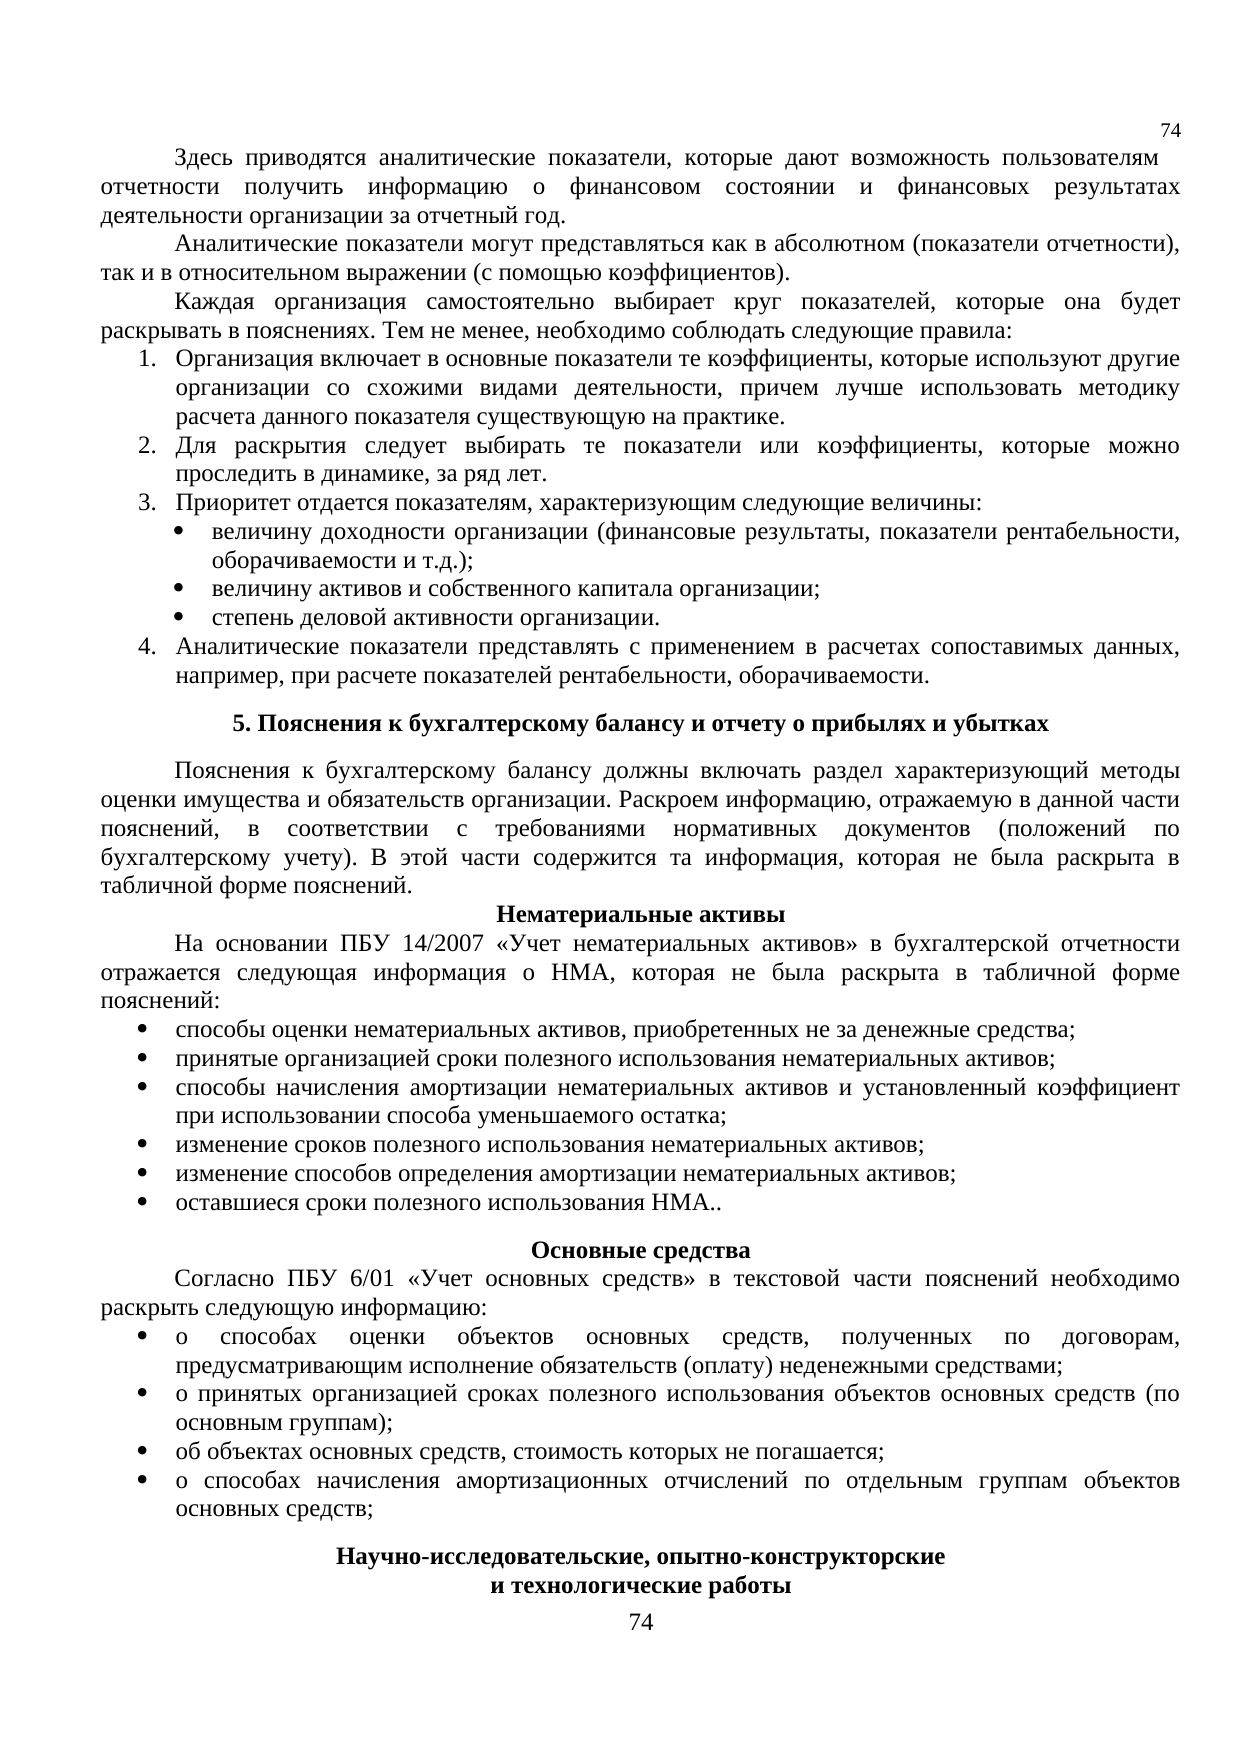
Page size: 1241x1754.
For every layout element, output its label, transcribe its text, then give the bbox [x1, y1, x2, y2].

list оставшиеся сроки полезного использования НМА.. [138, 1187, 1181, 1216]
text Основные средства [100, 1235, 1181, 1263]
list степень деловой активности организации. [174, 602, 1181, 631]
list принятые организацией сроки полезного использования нематериальных активов; [138, 1043, 1181, 1072]
list Приоритет отдается показателям, характеризующим следующие величины: [138, 487, 1181, 516]
text и технологические работы [100, 1570, 1181, 1599]
text 5. Пояснения к бухгалтерскому балансу и отчету о прибылях и убытках [100, 708, 1181, 736]
text Научно-исследовательские, опытно-конструкторские [100, 1541, 1181, 1570]
list об объектах основных средств, стоимость которых не погашается; [138, 1436, 1181, 1465]
text Аналитические показатели могут представляться как в абсолютном (показатели отчетности), так и в относительном выражении (с помощью коэффициентов). [100, 228, 1181, 286]
list о способах оценки объектов основных средств, полученных по договорам, предусматривающим исполнение обязательств (оплату) неденежными средствами; [138, 1321, 1181, 1378]
list о способах начисления амортизационных отчислений по отдельным группам объектов основных средств; [138, 1465, 1181, 1522]
text Пояснения к бухгалтерскому балансу должны включать раздел характеризующий методы оценки имущества и обязательств организации. Раскроем информацию, отражаемую в данной части пояснений, в соответствии с требованиями нормативных документов (положений по бухгалтерскому учету). В этой части содержится та информация, которая не была раскрыта в табличной форме пояснений. [100, 756, 1181, 899]
text Каждая организация самостоятельно выбирает круг показателей, которые она будет раскрывать в пояснениях. Тем не менее, необходимо соблюдать следующие правила: [100, 286, 1181, 343]
list способы оценки нематериальных активов, приобретенных не за денежные средства; [138, 1014, 1181, 1043]
list Организация включает в основные показатели те коэффициенты, которые используют другие организации со схожими видами деятельности, причем лучше использовать методику расчета данного показателя существующую на практике. [138, 343, 1181, 430]
list изменение сроков полезного использования нематериальных активов; [138, 1129, 1181, 1158]
text Здесь приводятся аналитические показатели, которые дают возможность пользователям отчетности получить информацию о финансовом состоянии и финансовых результатах деятельности организации за отчетный год. [100, 142, 1181, 228]
list Аналитические показатели представлять с применением в расчетах сопоставимых данных, например, при расчете показателей рентабельности, оборачиваемости. [138, 631, 1181, 688]
text Согласно ПБУ 6/01 «Учет основных средств» в текстовой части пояснений необходимо раскрыть следующую информацию: [100, 1263, 1181, 1321]
list величину доходности организации (финансовые результаты, показатели рентабельности, оборачиваемости и т.д.); [174, 516, 1181, 573]
list Для раскрытия следует выбирать те показатели или коэффициенты, которые можно проследить в динамике, за ряд лет. [138, 430, 1181, 487]
list о принятых организацией сроках полезного использования объектов основных средств (по основным группам); [138, 1378, 1181, 1436]
text На основании ПБУ 14/2007 «Учет нематериальных активов» в бухгалтерской отчетности отражается следующая информация о НМА, которая не была раскрыта в табличной форме пояснений: [100, 928, 1181, 1014]
list величину активов и собственного капитала организации; [174, 573, 1181, 602]
list способы начисления амортизации нематериальных активов и установленный коэффициент при использовании способа уменьшаемого остатка; [138, 1072, 1181, 1129]
text Нематериальные активы [100, 899, 1181, 928]
list изменение способов определения амортизации нематериальных активов; [138, 1158, 1181, 1187]
